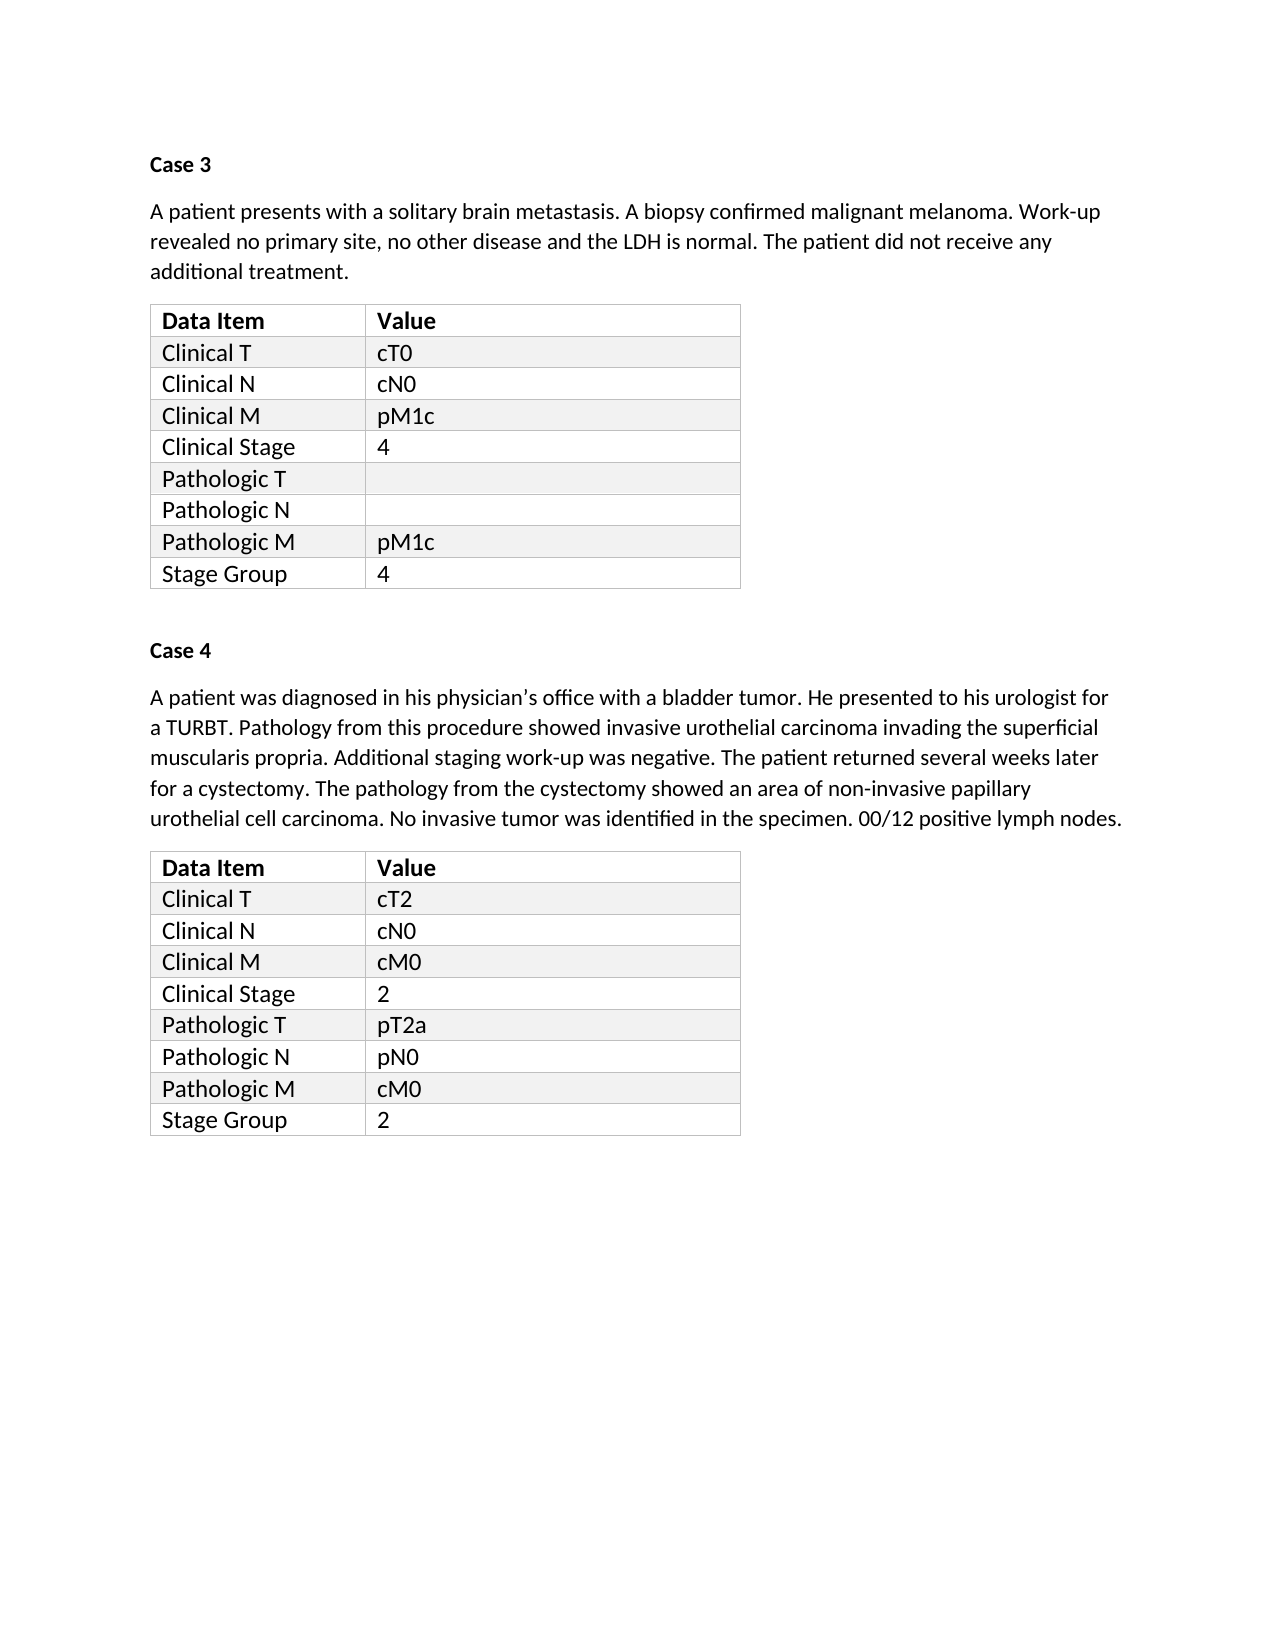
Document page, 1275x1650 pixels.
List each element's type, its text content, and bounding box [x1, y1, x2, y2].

table_cell cN0 [366, 368, 740, 399]
table_cell Stage Group [151, 1104, 365, 1135]
table_cell 4 [366, 558, 740, 588]
text A patient was diagnosed in his physician’s office with a bladder tumor. He presented to his urologist for a TURBT. Pathology from this procedure showed invasive urothelial carcinoma invading the superficial muscularis propria. Additional staging work-up was negative. The patient returned several weeks later for a cystectomy. The pathology from the cystectomy showed an area of non-invasive papillary urothelial cell carcinoma. No invasive tumor was identified in the specimen. 00/12 positive lymph nodes. [150, 683, 1125, 832]
table_cell Clinical M [151, 400, 365, 430]
table_header Data Item [151, 852, 365, 882]
table_cell cM0 [366, 946, 740, 977]
table_header Value [366, 852, 740, 882]
table_cell Pathologic T [151, 1010, 365, 1040]
table_cell pT2a [366, 1010, 740, 1040]
table_cell pM1c [366, 400, 740, 430]
text Case 3 [150, 150, 1125, 178]
table_cell Stage Group [151, 558, 365, 588]
table_header Value [366, 305, 740, 336]
table_cell Pathologic M [151, 1073, 365, 1103]
table_cell cT2 [366, 883, 740, 914]
table_cell cM0 [366, 1073, 740, 1103]
table_cell Clinical T [151, 337, 365, 367]
table_cell Pathologic M [151, 526, 365, 557]
text Case 4 [150, 636, 1125, 664]
table_cell Clinical M [151, 946, 365, 977]
text A patient presents with a solitary brain metastasis. A biopsy confirmed malignant melanoma. Work-up revealed no primary site, no other disease and the LDH is normal. The patient did not receive any additional treatment. [150, 197, 1125, 285]
table_cell [366, 463, 740, 493]
table_cell Clinical N [151, 915, 365, 945]
table_cell Clinical Stage [151, 431, 365, 462]
table_cell Clinical Stage [151, 978, 365, 1008]
table_cell [366, 495, 740, 525]
table_cell Clinical T [151, 883, 365, 914]
table_cell Pathologic N [151, 495, 365, 525]
table_cell Pathologic T [151, 463, 365, 493]
table_cell 2 [366, 978, 740, 1008]
table_cell Clinical N [151, 368, 365, 399]
table_cell 2 [366, 1104, 740, 1135]
table_cell pN0 [366, 1041, 740, 1072]
table_cell 4 [366, 431, 740, 462]
table_cell pM1c [366, 526, 740, 557]
table_cell cT0 [366, 337, 740, 367]
table_cell cN0 [366, 915, 740, 945]
table_cell Pathologic N [151, 1041, 365, 1072]
table_header Data Item [151, 305, 365, 336]
